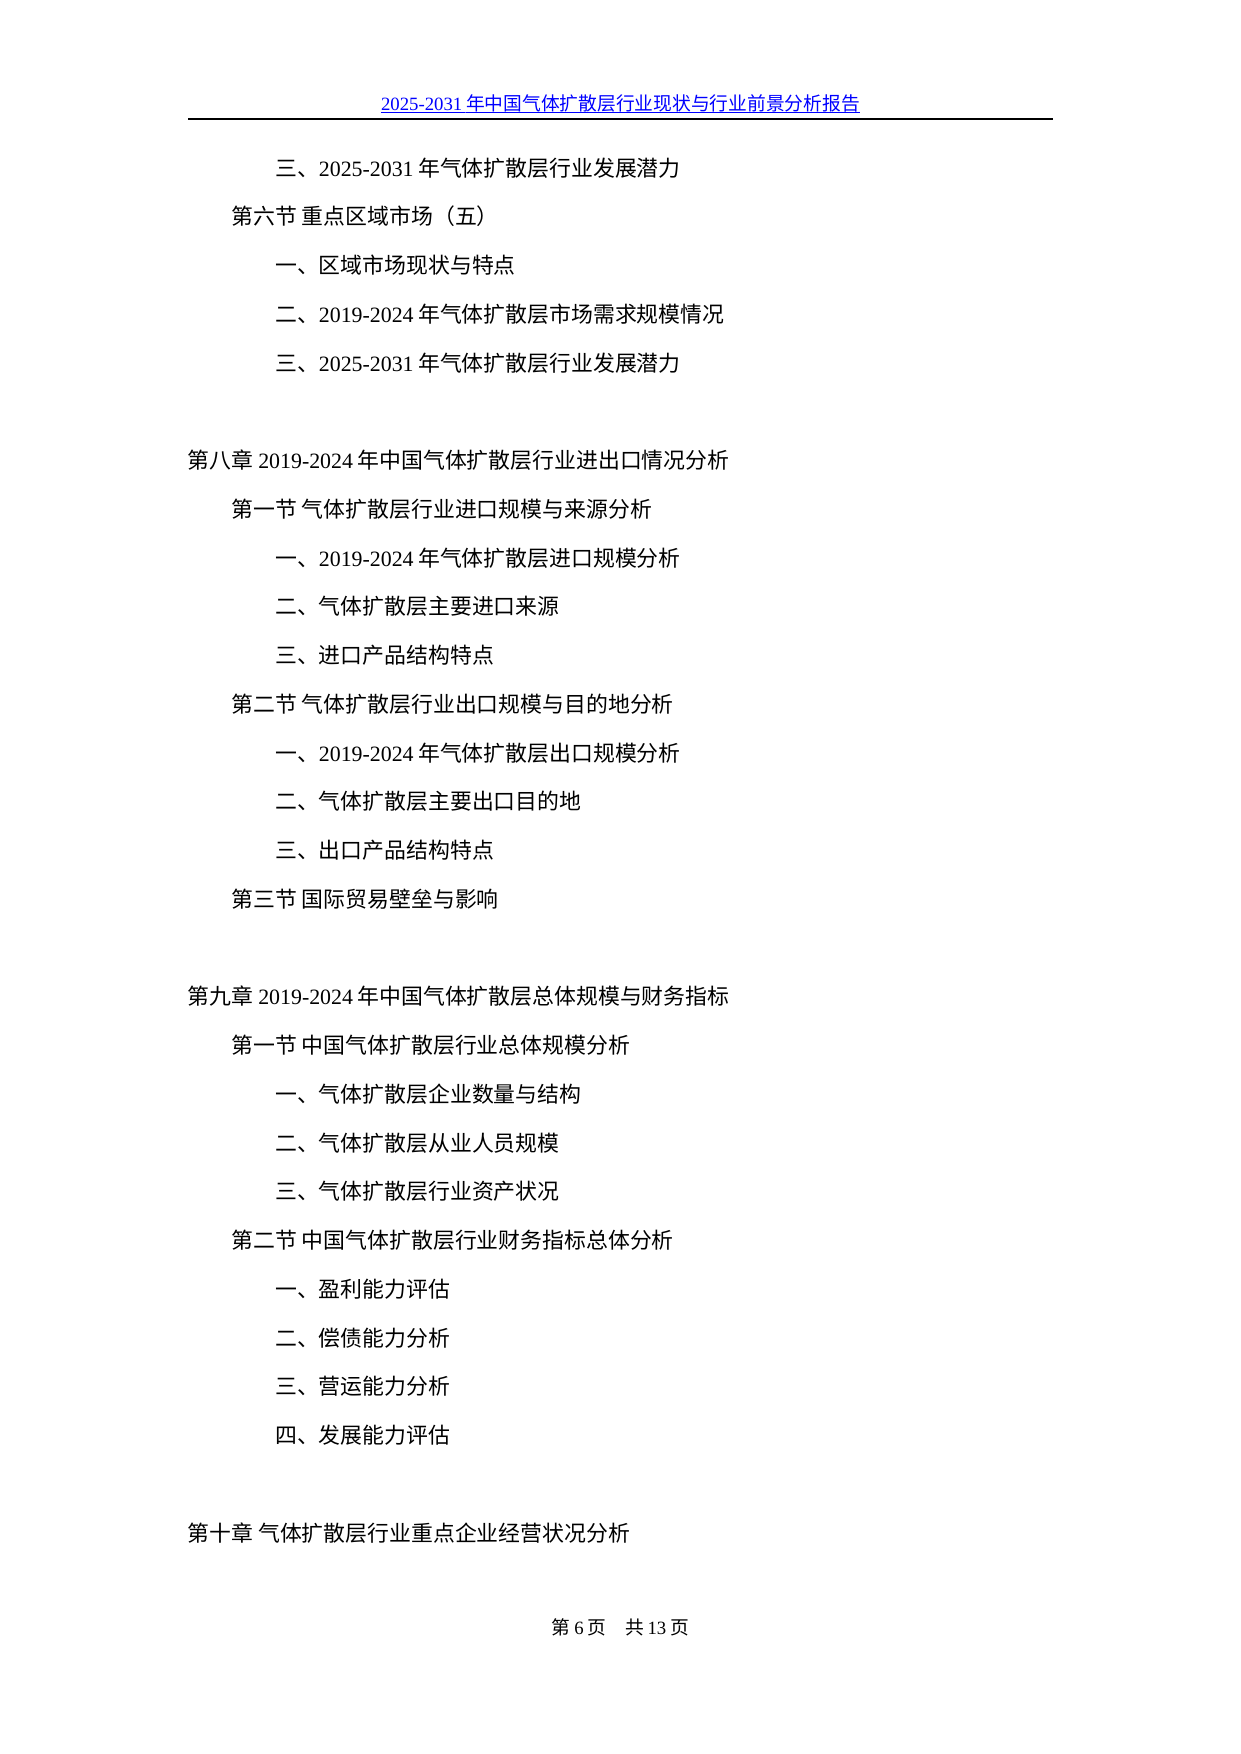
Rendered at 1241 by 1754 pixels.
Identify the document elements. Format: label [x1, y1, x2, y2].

text [187, 150, 1053, 1548]
